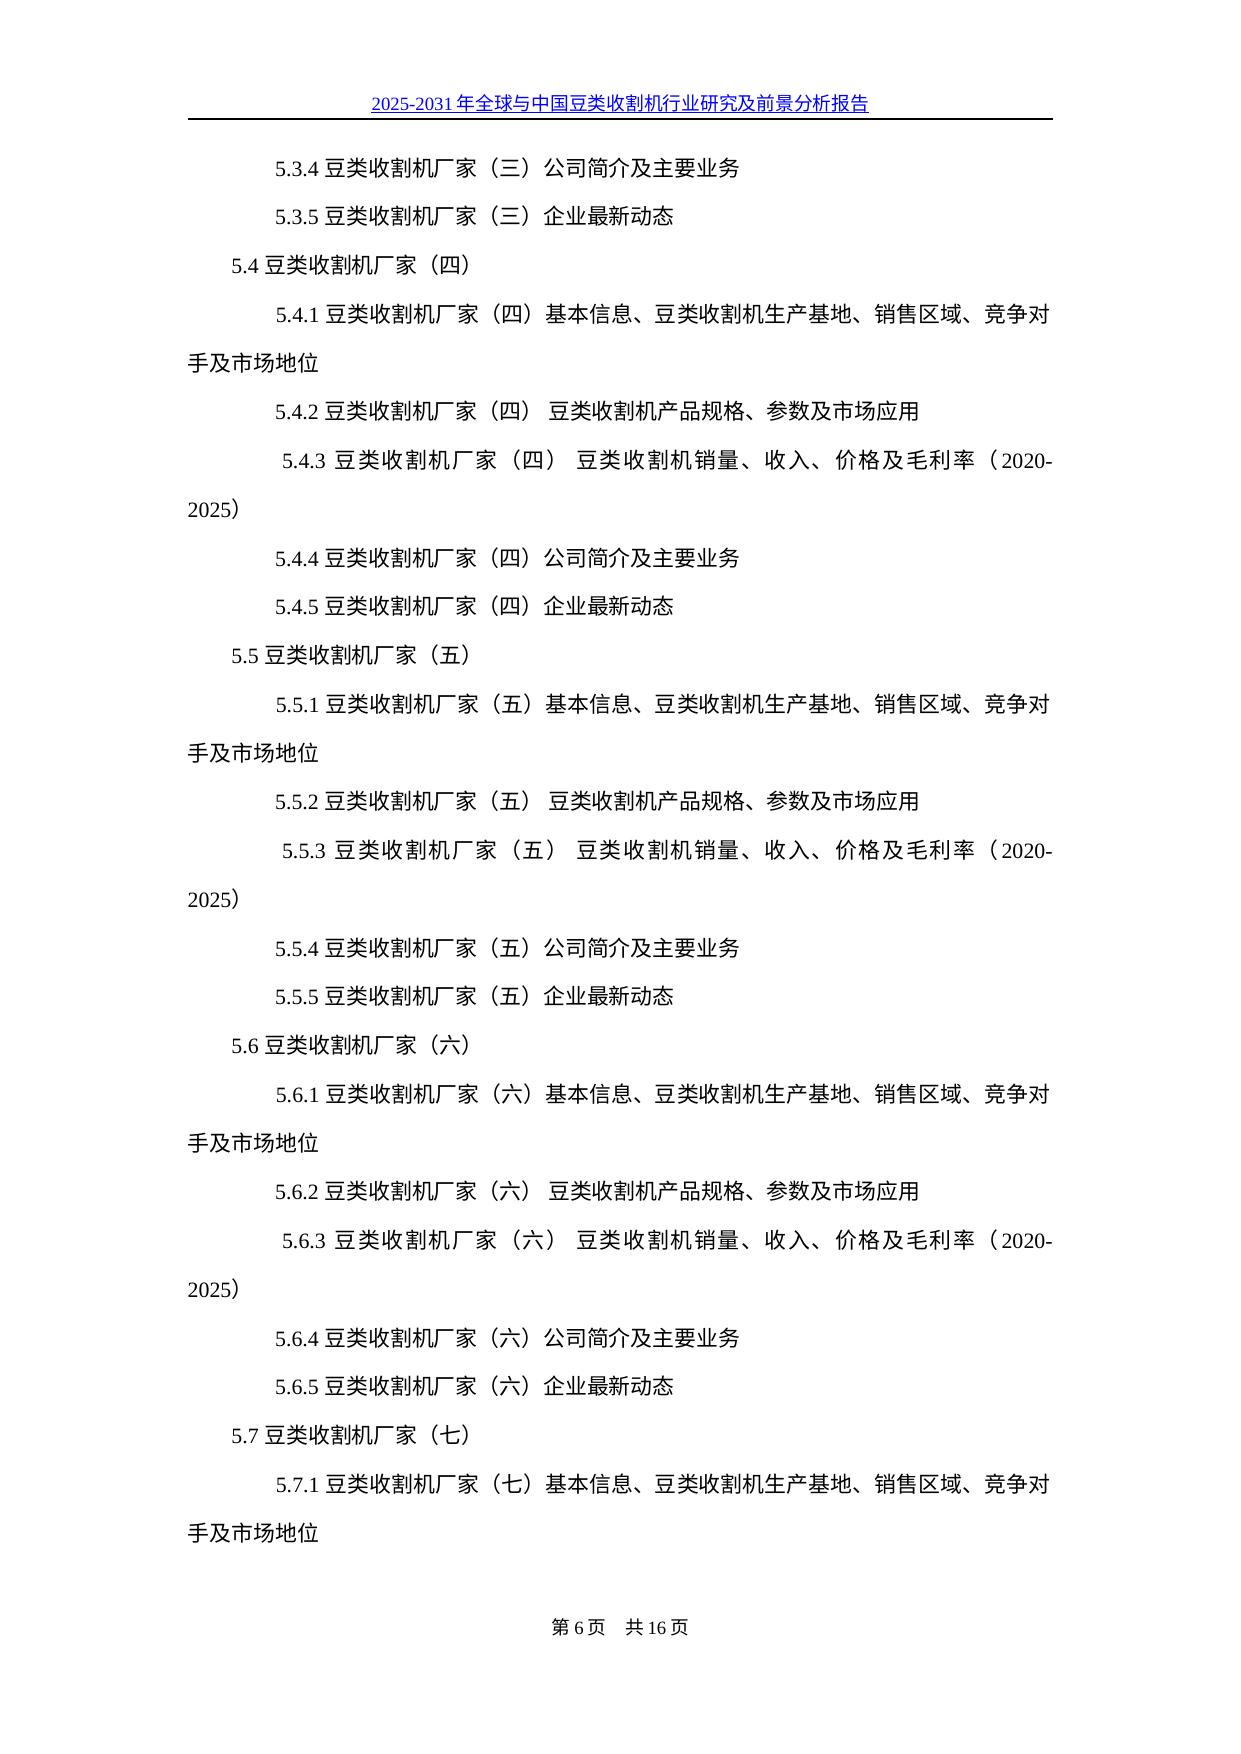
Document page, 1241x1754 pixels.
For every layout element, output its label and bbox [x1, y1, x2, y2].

text [187, 150, 1053, 1548]
